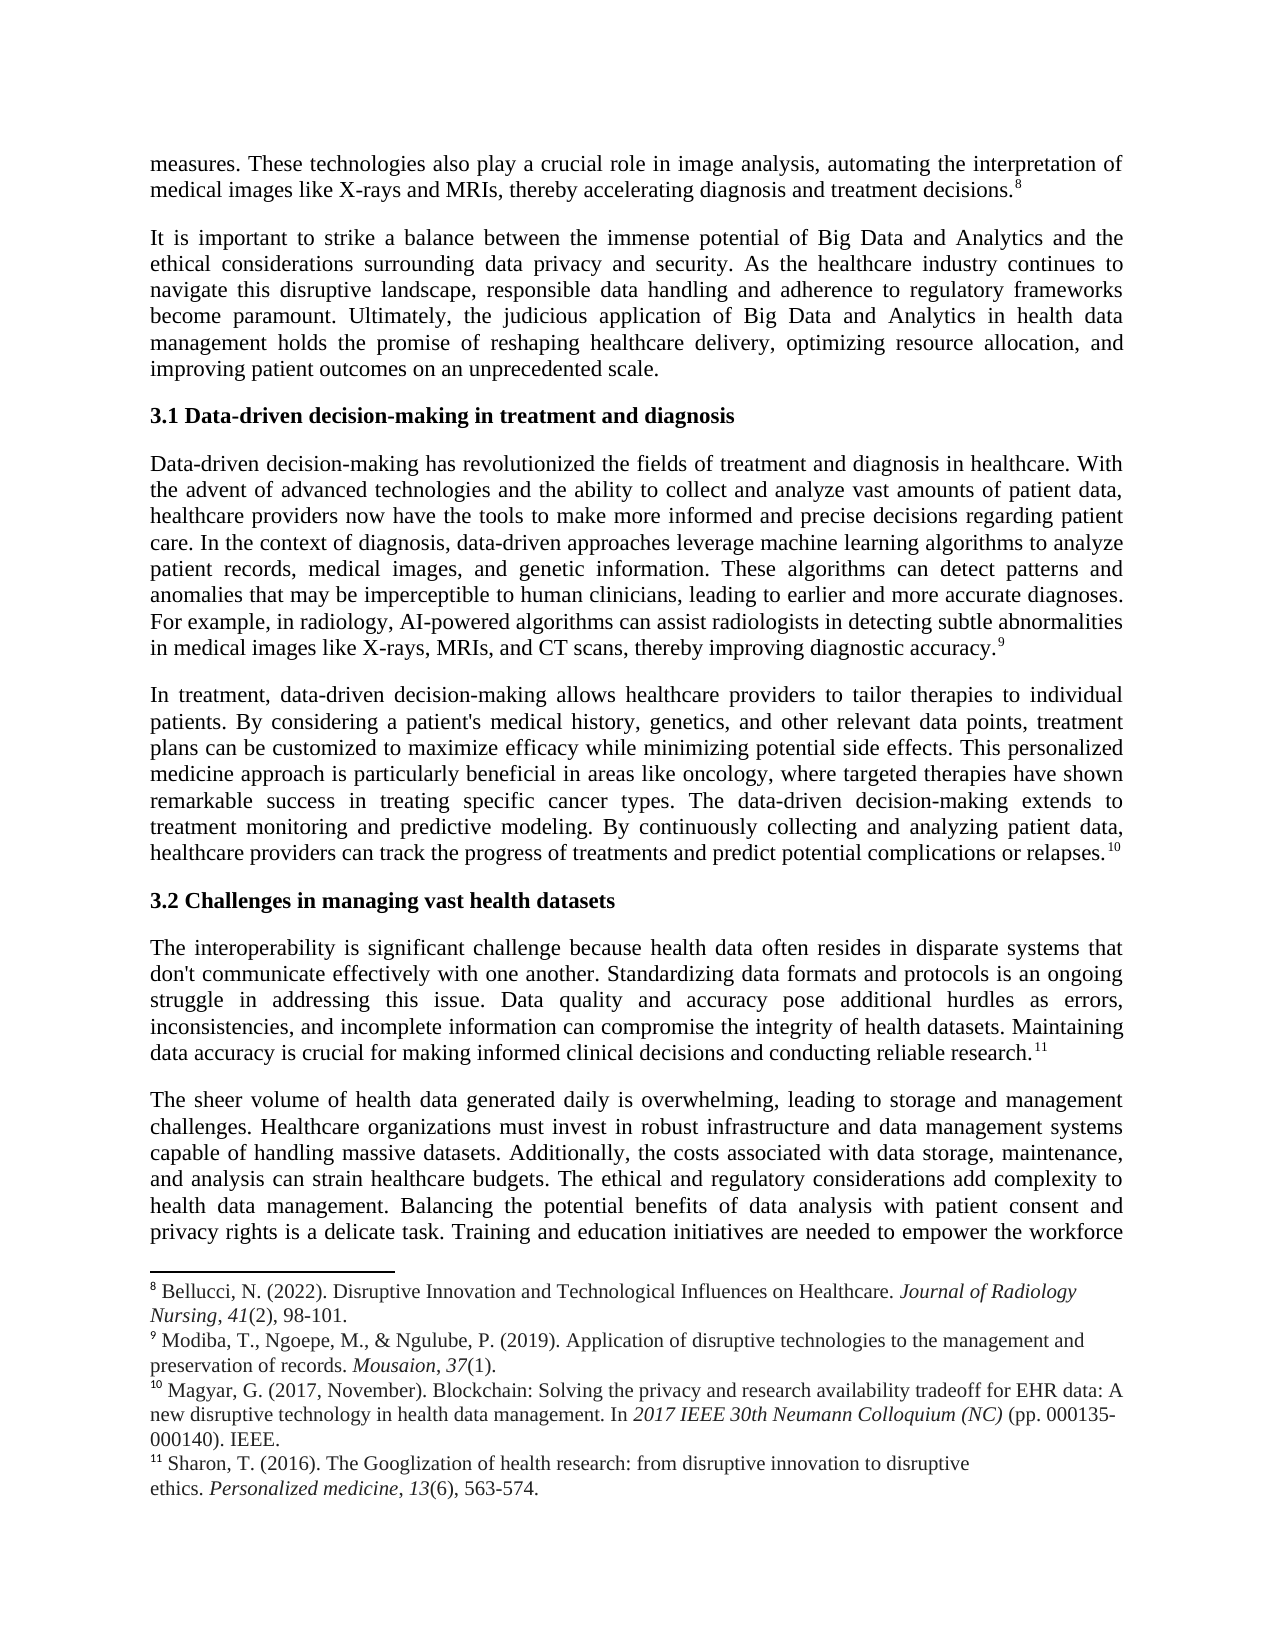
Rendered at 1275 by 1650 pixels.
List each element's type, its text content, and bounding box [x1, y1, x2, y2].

text It is important to strike a balance between the immense potential of Big Data and Analytics and the ethical considerations surrounding data privacy and security. As the healthcare industry continues to navigate this disruptive landscape, responsible data handling and adherence to regulatory frameworks become paramount. Ultimately, the judicious application of Big Data and Analytics in health data management holds the promise of reshaping healthcare delivery, optimizing resource allocation, and improving patient outcomes on an unprecedented scale. [150, 223, 1125, 382]
text The interoperability is significant challenge because health data often resides in disparate systems that don't communicate effectively with one another. Standardizing data formats and protocols is an ongoing struggle in addressing this issue. Data quality and accuracy pose additional hurdles as errors, inconsistencies, and incomplete information can compromise the integrity of health datasets. Maintaining data accuracy is crucial for making informed clinical decisions and conducting reliable research. [150, 934, 1125, 1066]
text In treatment, data-driven decision-making allows healthcare providers to tailor therapies to individual patients. By considering a patient's medical history, genetics, and other relevant data points, treatment plans can be customized to maximize efficacy while minimizing potential side effects. This personalized medicine approach is particularly beneficial in areas like oncology, where targeted therapies have shown remarkable success in treating specific cancer types. The data-driven decision-making extends to treatment monitoring and predictive modeling. By continuously collecting and analyzing patient data, healthcare providers can track the progress of treatments and predict potential complications or relapses. [150, 681, 1125, 866]
text 3.2 Challenges in managing vast health datasets [150, 887, 1125, 913]
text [150, 1086, 1125, 1244]
text 3.1 Data-driven decision-making in treatment and diagnosis [150, 402, 1125, 429]
text Data-driven decision-making has revolutionized the fields of treatment and diagnosis in healthcare. With the advent of advanced technologies and the ability to collect and analyze vast amounts of patient data, healthcare providers now have the tools to make more informed and precise decisions regarding patient care. In the context of diagnosis, data-driven approaches leverage machine learning algorithms to analyze patient records, medical images, and genetic information. These algorithms can detect patterns and anomalies that may be imperceptible to human clinicians, leading to earlier and more accurate diagnoses. For example, in radiology, AI-powered algorithms can assist radiologists in detecting subtle abnormalities in medical images like X-rays, MRIs, and CT scans, thereby improving diagnostic accuracy. [150, 450, 1125, 661]
